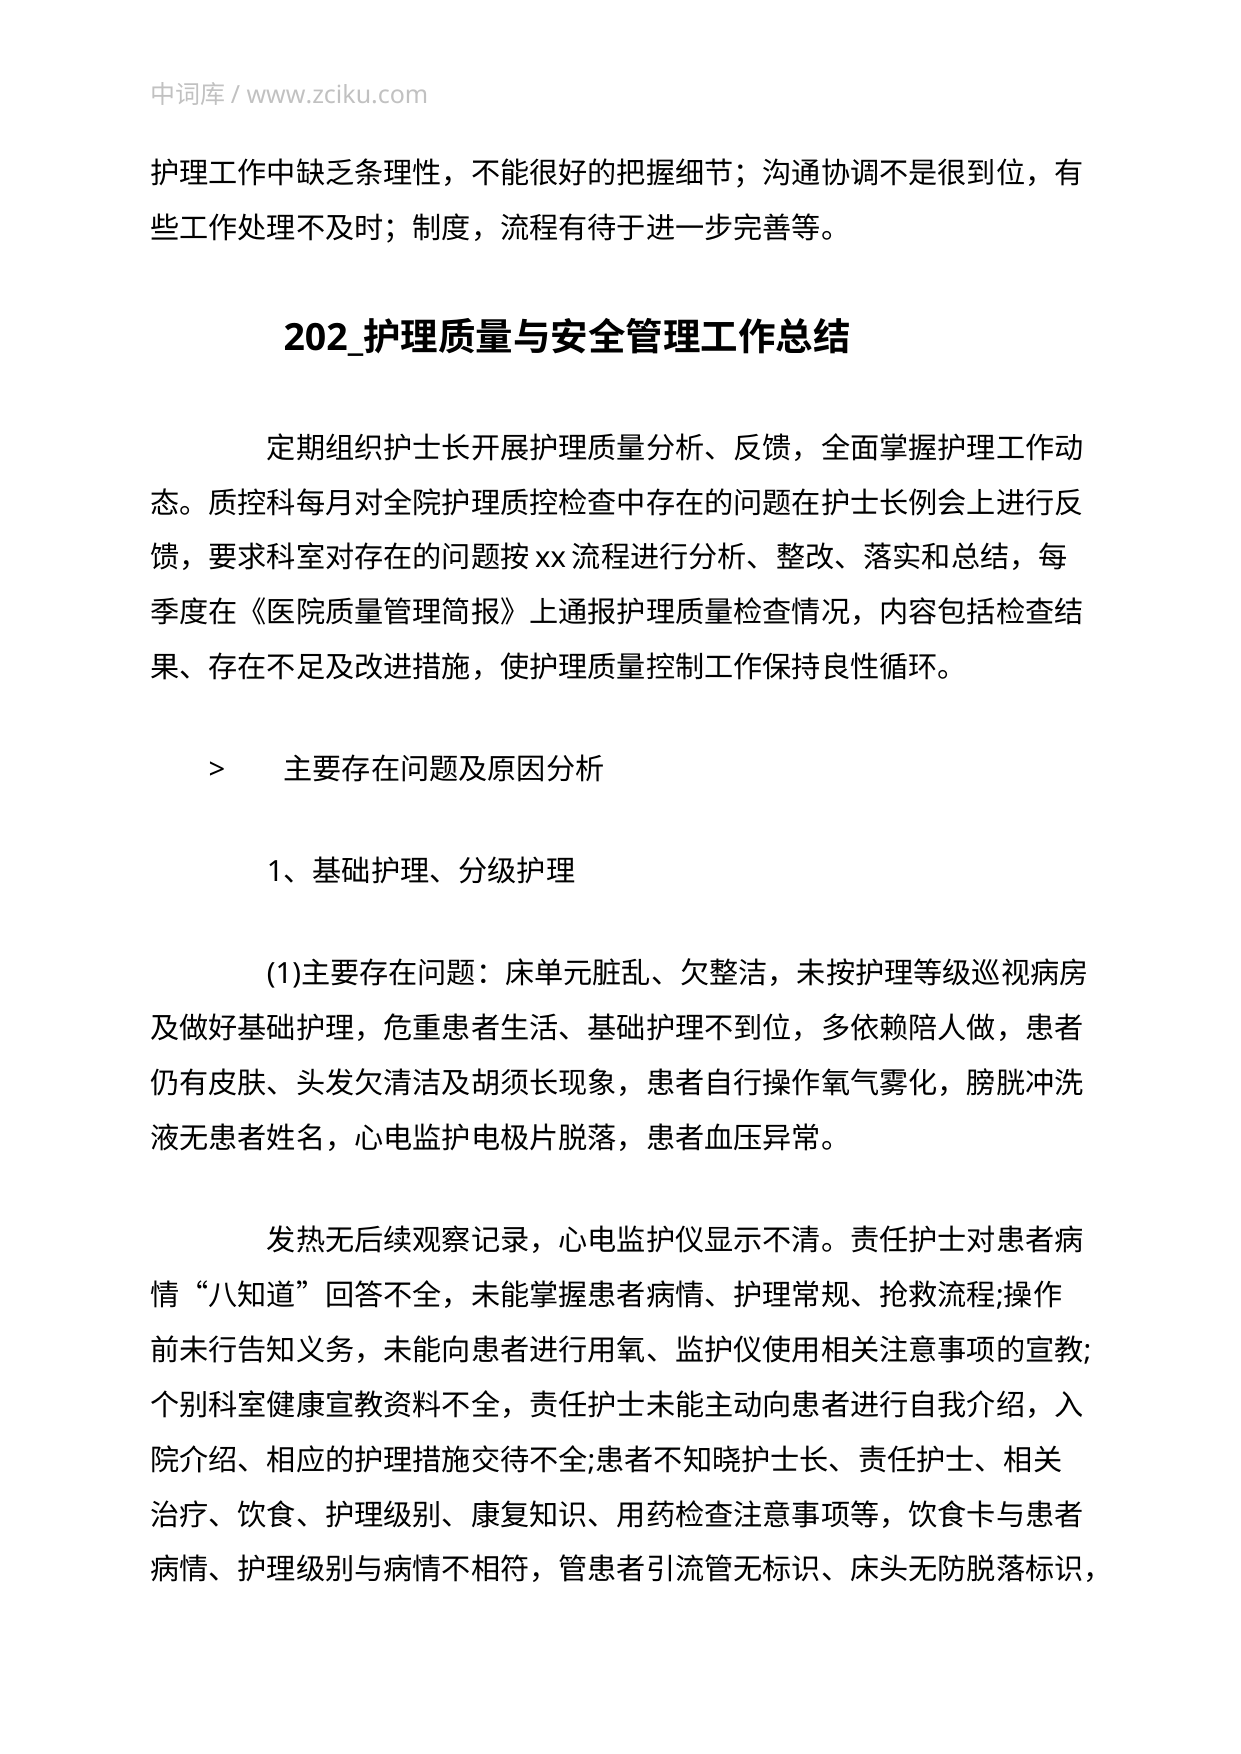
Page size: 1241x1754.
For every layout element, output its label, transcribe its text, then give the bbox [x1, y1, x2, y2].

text (1)主要存在问题：床单元脏乱、欠整洁，未按护理等级巡视病房及做好基础护理，危重患者生活、基础护理不到位，多依赖陪人做，患者仍有皮肤、头发欠清洁及胡须长现象，患者自行操作氧气雾化，膀胱冲洗液无患者姓名，心电监护电极片脱落，患者血压异常。 [150, 950, 1090, 1157]
text 定期组织护士长开展护理质量分析、反馈，全面掌握护理工作动态。质控科每月对全院护理质控检查中存在的问题在护士长例会上进行反馈，要求科室对存在的问题按xx流程进行分析、整改、落实和总结，每季度在《医院质量管理简报》上通报护理质量检查情况，内容包括检查结果、存在不足及改进措施，使护理质量控制工作保持良性循环。 [150, 424, 1090, 686]
text 202_护理质量与安全管理工作总结 [150, 307, 1090, 361]
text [150, 150, 1090, 247]
text 1、基础护理、分级护理 [150, 848, 1090, 890]
text > 主要存在问题及原因分析 [150, 746, 1090, 788]
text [150, 1216, 1090, 1588]
